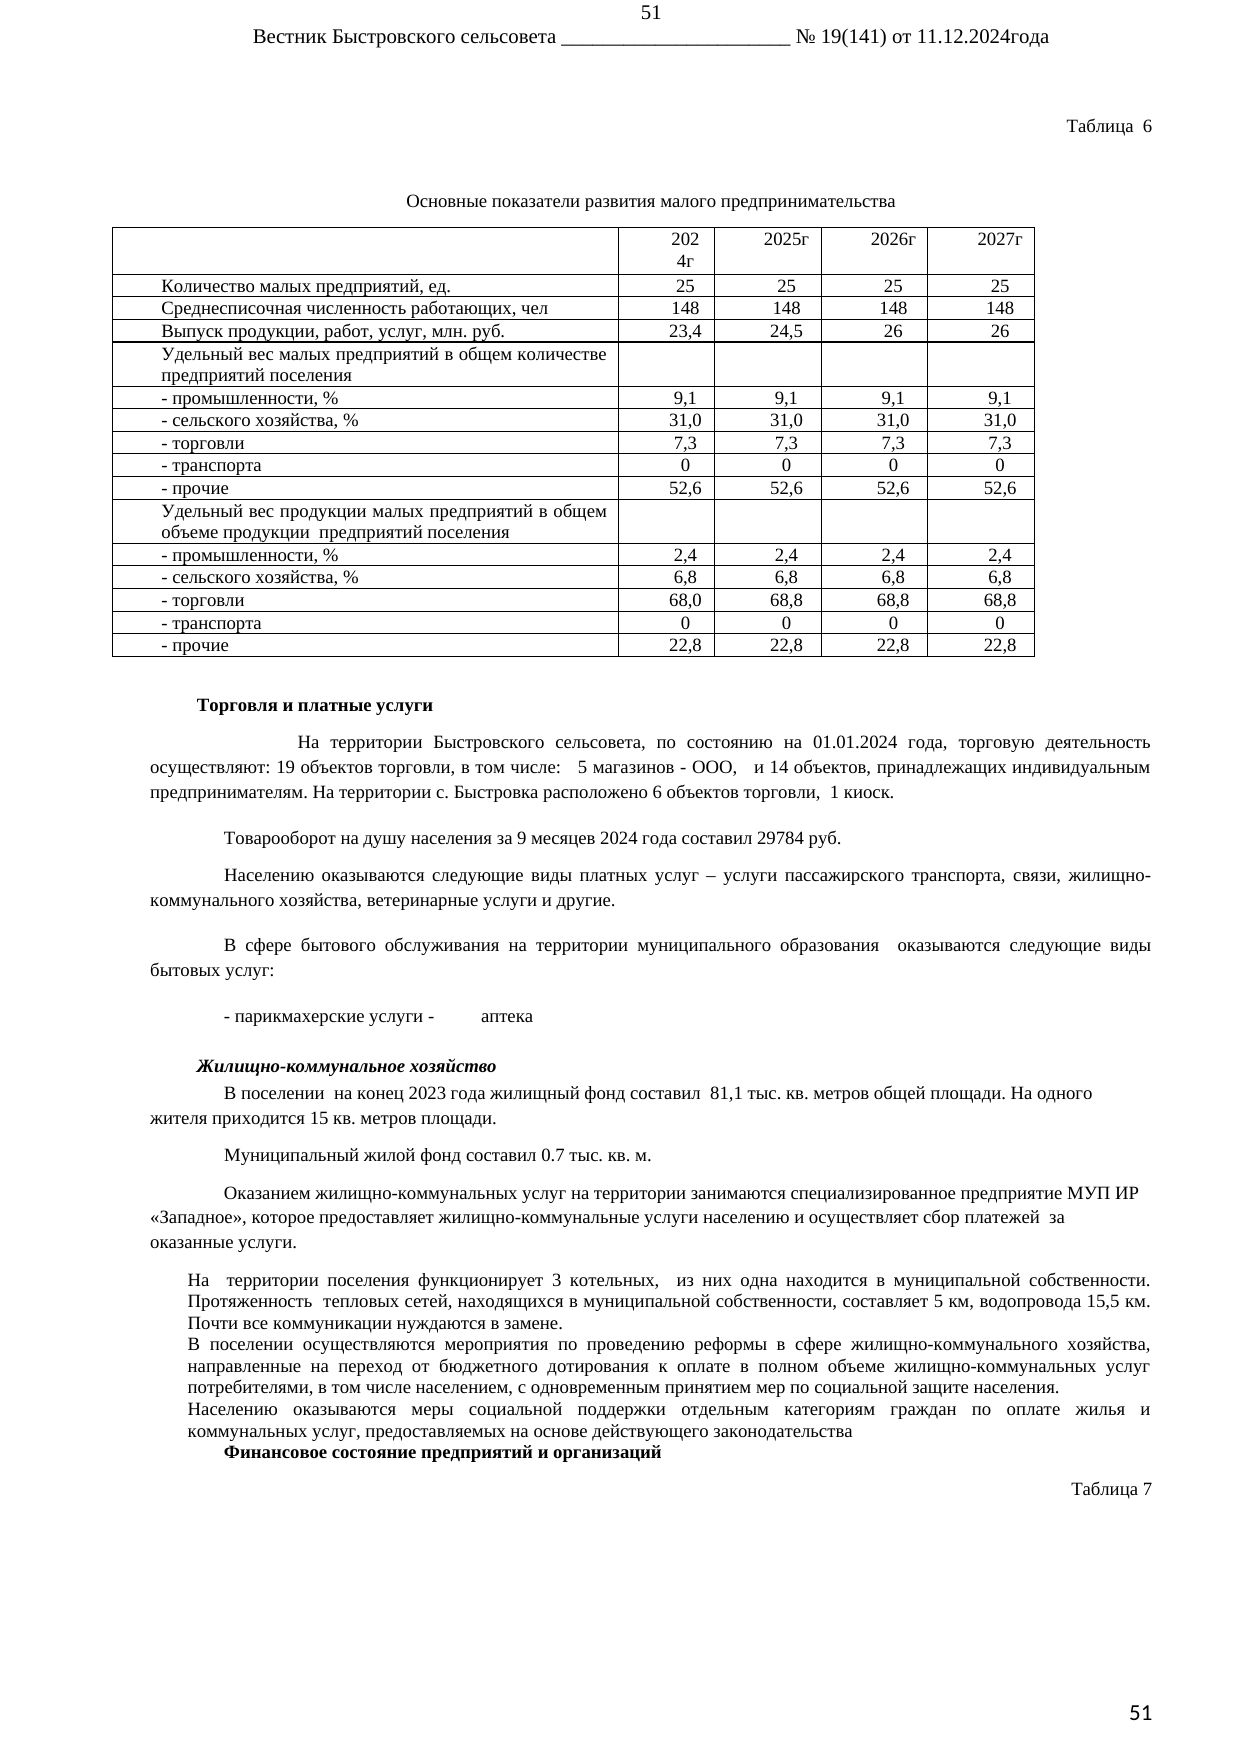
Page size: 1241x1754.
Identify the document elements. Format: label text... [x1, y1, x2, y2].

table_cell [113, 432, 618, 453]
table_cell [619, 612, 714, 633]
text Таблица 7 [150, 1478, 1152, 1500]
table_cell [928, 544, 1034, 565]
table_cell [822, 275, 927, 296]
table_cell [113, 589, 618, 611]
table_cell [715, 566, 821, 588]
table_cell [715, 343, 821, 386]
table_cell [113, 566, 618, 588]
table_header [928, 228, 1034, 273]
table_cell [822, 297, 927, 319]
text Оказанием жилищно-коммунальных услуг на территории занимаются специализированное предприятие МУП ИР «Западное», которое предоставляет жилищно-коммунальные услуги населению и осуществляет сбор платежей за оказанные услуги. [150, 1182, 1152, 1253]
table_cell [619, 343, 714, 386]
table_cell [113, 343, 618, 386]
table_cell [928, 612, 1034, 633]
text На территории поселения функционирует 3 котельных, из них одна находится в муниципальной собственности. Протяженность тепловых сетей, находящихся в муниципальной собственности, составляет , водопровода . Почти все коммуникации нуждаются в замене. [187, 1268, 1152, 1333]
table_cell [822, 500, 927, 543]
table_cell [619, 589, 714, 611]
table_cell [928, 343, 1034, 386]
text В поселении осуществляются мероприятия по проведению реформы в сфере жилищно-коммунального хозяйства, направленные на переход от бюджетного дотирования к оплате в полном объеме жилищно-коммунальных услуг потребителями, в том числе населением, с одновременным принятием мер по социальной защите населения. [187, 1333, 1152, 1398]
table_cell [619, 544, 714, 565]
text Торговля и платные услуги [150, 694, 1152, 716]
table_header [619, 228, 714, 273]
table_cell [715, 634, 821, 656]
text Населению оказываются следующие виды платных услуг – услуги пассажирского транспорта, связи, жилищно-коммунального хозяйства, ветеринарные услуги и другие. [150, 864, 1152, 910]
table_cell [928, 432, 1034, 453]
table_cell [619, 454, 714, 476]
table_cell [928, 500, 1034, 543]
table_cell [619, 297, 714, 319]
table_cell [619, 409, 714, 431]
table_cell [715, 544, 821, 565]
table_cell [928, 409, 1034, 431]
subtitle Жилищно-коммунальное хозяйство [150, 1054, 1152, 1076]
text Населению оказываются меры социальной поддержки отдельным категориям граждан по оплате жилья и коммунальных услуг, предоставляемых на основе действующего законодательства [187, 1398, 1152, 1441]
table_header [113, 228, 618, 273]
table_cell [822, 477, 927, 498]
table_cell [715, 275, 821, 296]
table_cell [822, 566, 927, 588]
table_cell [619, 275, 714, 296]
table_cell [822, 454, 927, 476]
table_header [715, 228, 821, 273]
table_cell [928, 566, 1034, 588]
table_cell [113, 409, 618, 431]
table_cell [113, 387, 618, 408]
text Финансовое состояние предприятий и организаций [150, 1441, 1152, 1463]
text На территории Быстровского сельсовета, по состоянию на 01.01.2024 года, торговую деятельность осуществляют: 19 объектов торговли, в том числе: 5 магазинов - ООО, и 14 объектов, принадлежащих индивидуальным предпринимателям. На территории с. Быстровка расположено 6 объектов торговли, 1 киоск. [150, 731, 1152, 802]
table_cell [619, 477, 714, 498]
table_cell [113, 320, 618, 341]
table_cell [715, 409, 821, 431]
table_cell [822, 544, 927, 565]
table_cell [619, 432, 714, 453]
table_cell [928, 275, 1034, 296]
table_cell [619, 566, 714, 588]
text В сфере бытового обслуживания на территории муниципального образования оказываются следующие виды бытовых услуг: [150, 934, 1152, 981]
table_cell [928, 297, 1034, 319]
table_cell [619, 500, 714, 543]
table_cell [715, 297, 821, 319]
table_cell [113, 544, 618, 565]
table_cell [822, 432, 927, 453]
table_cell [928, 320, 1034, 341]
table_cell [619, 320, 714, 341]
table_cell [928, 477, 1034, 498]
text - парикмахерские услуги - аптека [150, 1005, 1152, 1026]
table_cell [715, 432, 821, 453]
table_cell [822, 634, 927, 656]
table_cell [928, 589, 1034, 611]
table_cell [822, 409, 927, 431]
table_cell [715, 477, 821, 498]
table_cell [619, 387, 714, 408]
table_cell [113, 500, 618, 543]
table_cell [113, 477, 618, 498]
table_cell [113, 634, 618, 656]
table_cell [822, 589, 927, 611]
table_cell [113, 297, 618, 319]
text Основные показатели развития малого предпринимательства [150, 189, 1152, 211]
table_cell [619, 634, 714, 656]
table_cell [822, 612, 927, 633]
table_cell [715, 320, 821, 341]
text Муниципальный жилой фонд составил 0.7 тыс. кв. м. [150, 1144, 1152, 1166]
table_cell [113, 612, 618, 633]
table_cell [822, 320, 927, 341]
text В поселении на конец 2023 года жилищный фонд составил 81,1 тыс. кв. метров общей площади. На одного жителя приходится площади. [150, 1082, 1152, 1129]
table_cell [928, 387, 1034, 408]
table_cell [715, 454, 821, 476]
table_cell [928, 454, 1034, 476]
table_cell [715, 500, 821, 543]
text Таблица 6 [150, 115, 1152, 137]
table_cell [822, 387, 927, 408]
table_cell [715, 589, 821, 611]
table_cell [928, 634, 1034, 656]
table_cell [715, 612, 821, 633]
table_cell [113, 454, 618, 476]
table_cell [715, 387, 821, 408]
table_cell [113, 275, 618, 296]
text Товарооборот на душу населения за 9 месяцев 2024 года составил 29784 руб. [150, 827, 1152, 848]
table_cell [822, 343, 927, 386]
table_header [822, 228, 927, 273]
